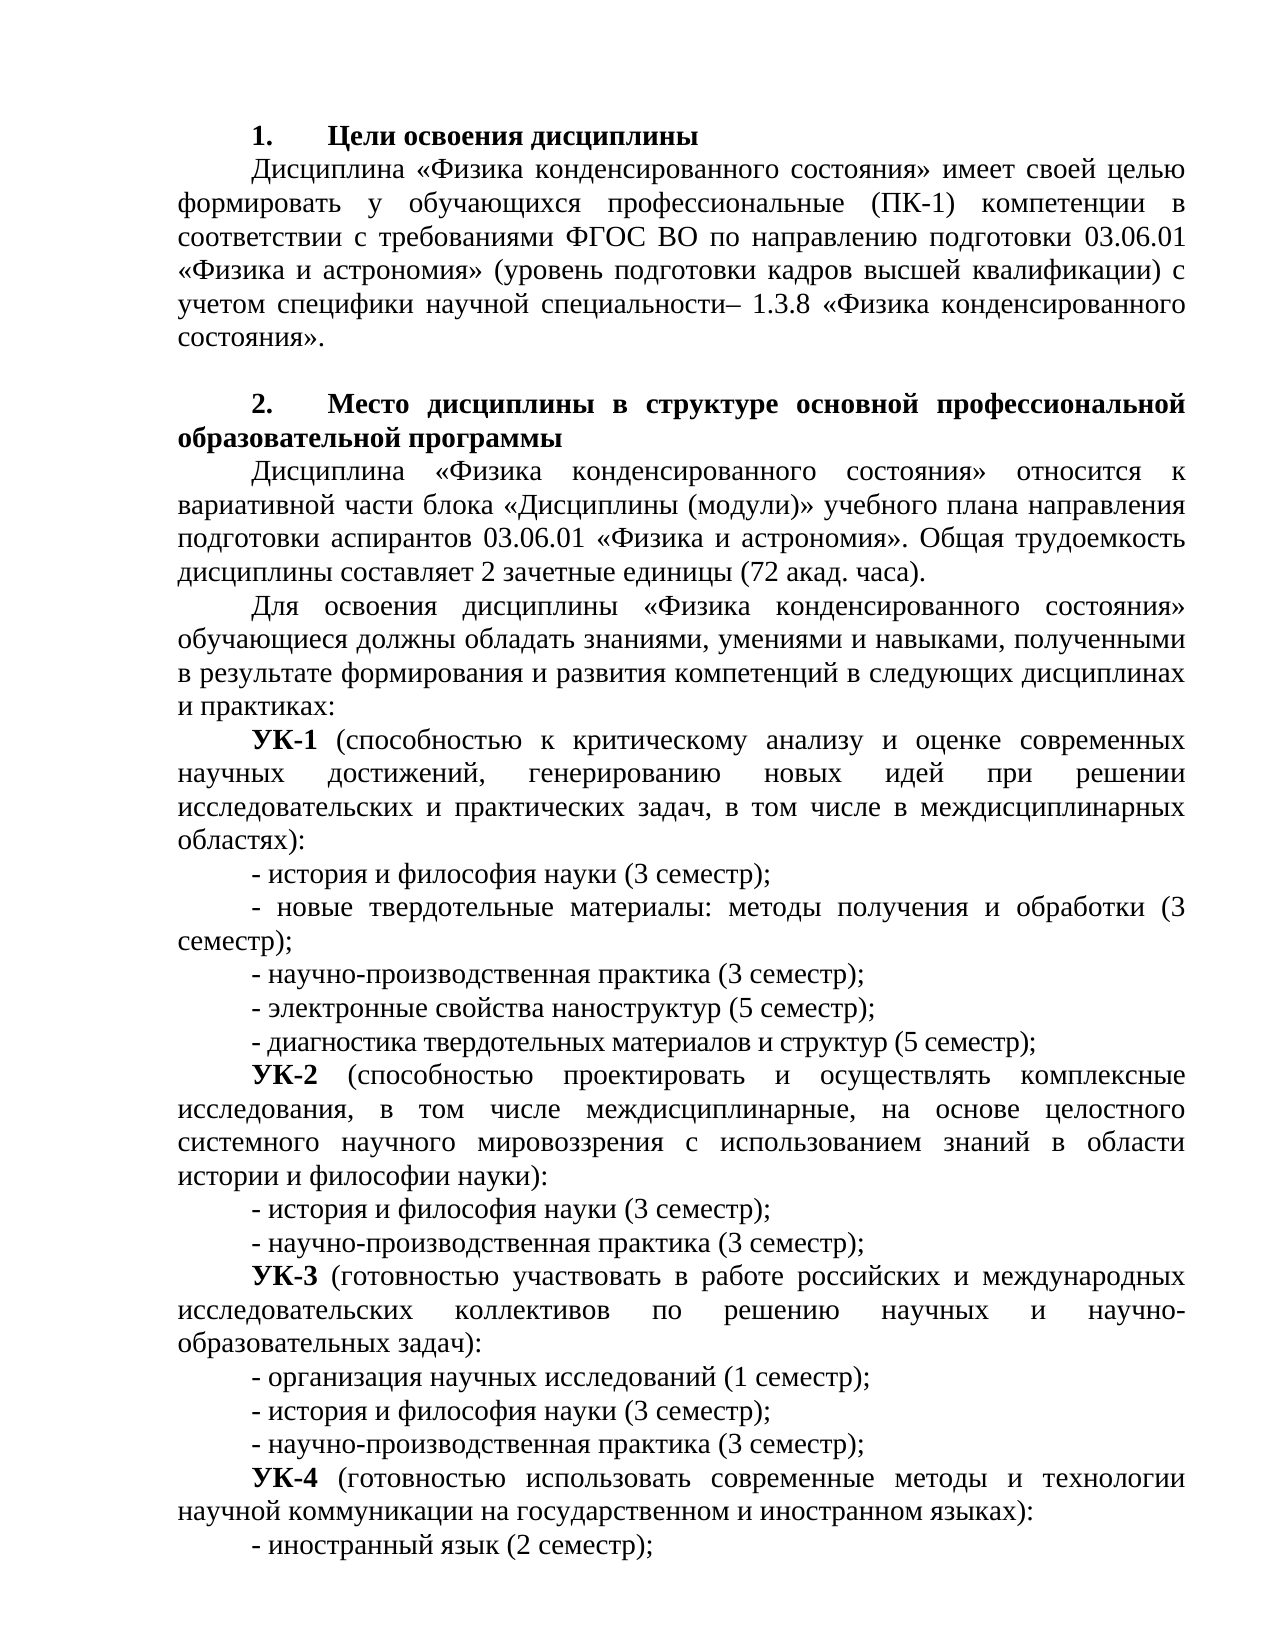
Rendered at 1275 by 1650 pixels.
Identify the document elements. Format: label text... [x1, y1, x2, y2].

text Дисциплина «Физика конденсированного состояния» относится к вариативной части блока «Дисциплины (модули)» учебного плана направления подготовки аспирантов 03.06.01 «Физика и астрономия». Общая трудоемкость дисциплины составляет 2 зачетные единицы (72 акад. часа). [177, 453, 1186, 588]
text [177, 1426, 1186, 1460]
text УК-1 (способностью к критическому анализу и оценке современных научных достижений, генерированию новых идей при решении исследовательских и практических задач, в том числе в междисциплинарных областях): [177, 722, 1186, 856]
text - иностранный язык (2 семестр); [177, 1527, 1186, 1560]
text - диагностика твердотельных материалов и структур (5 семестр); [177, 1024, 1186, 1057]
text - история и философия науки (3 семестр); [177, 1191, 1186, 1225]
text - история и философия науки (3 семестр); [177, 1393, 1186, 1426]
text Дисциплина «Физика конденсированного состояния» имеет своей целью формировать у обучающихся профессиональные (ПК-1) компетенции в соответствии с требованиями ФГОС ВО по направлению подготовки 03.06.01 «Физика и астрономия» (уровень подготовки кадров высшей квалификации) с учетом специфики научной специальности– 1.3.8 «Физика конденсированного состояния». [177, 152, 1186, 353]
text - научно-производственная практика (3 семестр); [177, 957, 1186, 990]
text УК-3 (готовностью участвовать в работе российских и международных исследовательских коллективов по решению научных и научно-образовательных задач): [177, 1258, 1186, 1359]
list Место дисциплины в структуре основной профессиональной образовательной программы [177, 386, 1186, 453]
text УК-2 (способностью проектировать и осуществлять комплексные исследования, в том числе междисциплинарные, на основе целостного системного научного мировоззрения с использованием знаний в области истории и философии науки): [177, 1057, 1186, 1191]
text - научно-производственная практика (3 семестр); [177, 1225, 1186, 1258]
text - электронные свойства наноструктур (5 семестр); [177, 990, 1186, 1024]
list Цели освоения дисциплины [177, 118, 1186, 152]
list Для освоения дисциплины «Физика конденсированного состояния» обучающиеся должны обладать знаниями, умениями и навыками, полученными в результате формирования и развития компетенций в следующих дисциплинах и практиках: [177, 588, 1186, 722]
text УК-4 (готовностью использовать современные методы и технологии научной коммуникации на государственном и иностранном языках): [177, 1460, 1186, 1527]
text - новые твердотельные материалы: методы получения и обработки (3 семестр); [177, 889, 1186, 957]
text - организация научных исследований (1 семестр); [177, 1359, 1186, 1393]
text - история и философия науки (3 семестр); [177, 856, 1186, 889]
